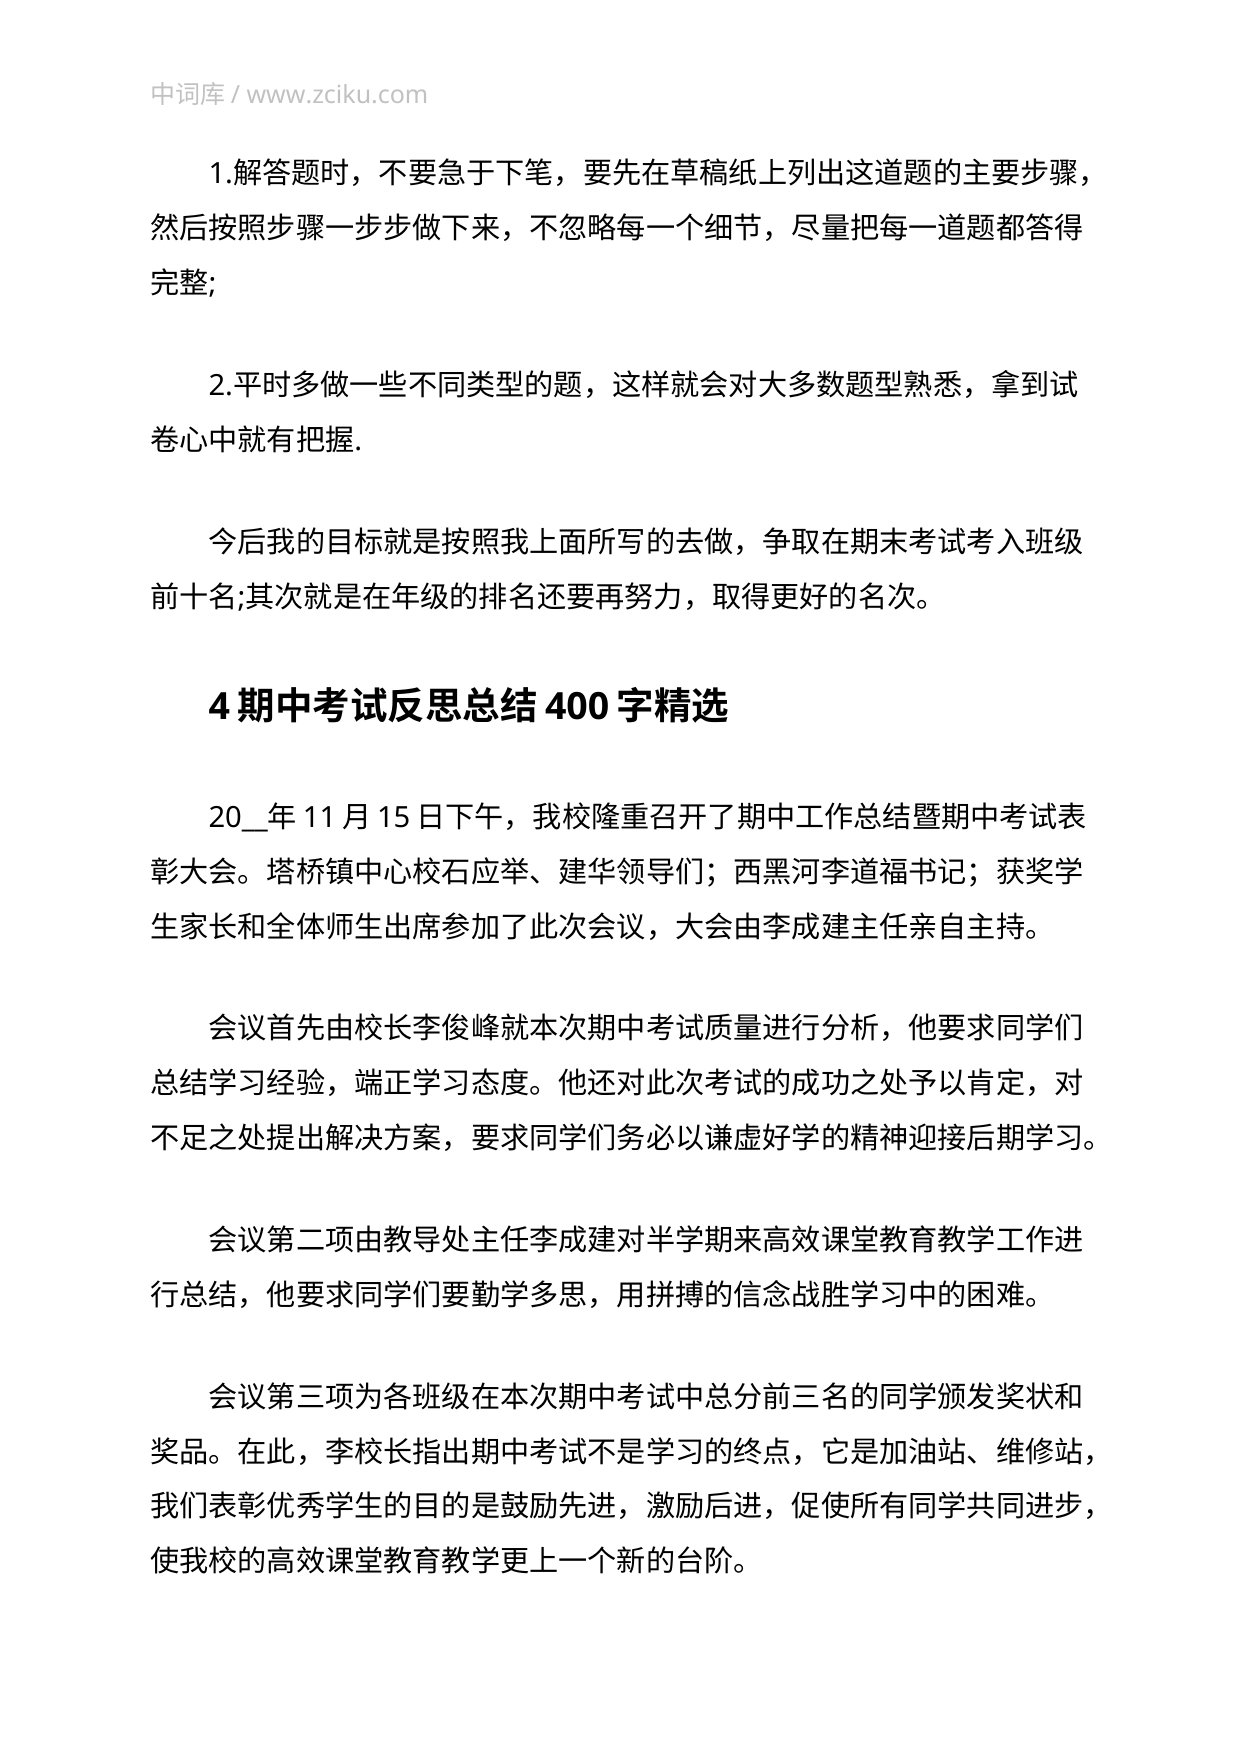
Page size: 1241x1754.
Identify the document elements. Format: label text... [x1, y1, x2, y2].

text 会议第二项由教导处主任李成建对半学期来高效课堂教育教学工作进行总结，他要求同学们要勤学多思，用拼搏的信念战胜学习中的困难。 [150, 1217, 1090, 1314]
text 1.解答题时，不要急于下笔，要先在草稿纸上列出这道题的主要步骤，然后按照步骤一步步做下来，不忽略每一个细节，尽量把每一道题都答得完整; [150, 150, 1090, 302]
text 会议首先由校长李俊峰就本次期中考试质量进行分析，他要求同学们总结学习经验，端正学习态度。他还对此次考试的成功之处予以肯定，对不足之处提出解决方案，要求同学们务必以谦虚好学的精神迎接后期学习。 [150, 1005, 1090, 1157]
text 20__年11月15日下午，我校隆重召开了期中工作总结暨期中考试表彰大会。塔桥镇中心校石应举、建华领导们；西黑河李道福书记；获奖学生家长和全体师生出席参加了此次会议，大会由李成建主任亲自主持。 [150, 793, 1090, 946]
text 会议第三项为各班级在本次期中考试中总分前三名的同学颁发奖状和奖品。在此，李校长指出期中考试不是学习的终点，它是加油站、维修站，我们表彰优秀学生的目的是鼓励先进，激励后进，促使所有同学共同进步，使我校的高效课堂教育教学更上一个新的台阶。 [150, 1373, 1090, 1580]
text 4期中考试反思总结400字精选 [150, 676, 1090, 730]
text 今后我的目标就是按照我上面所写的去做，争取在期末考试考入班级前十名;其次就是在年级的排名还要再努力，取得更好的名次。 [150, 519, 1090, 616]
text 2.平时多做一些不同类型的题，这样就会对大多数题型熟悉，拿到试卷心中就有把握. [150, 362, 1090, 459]
